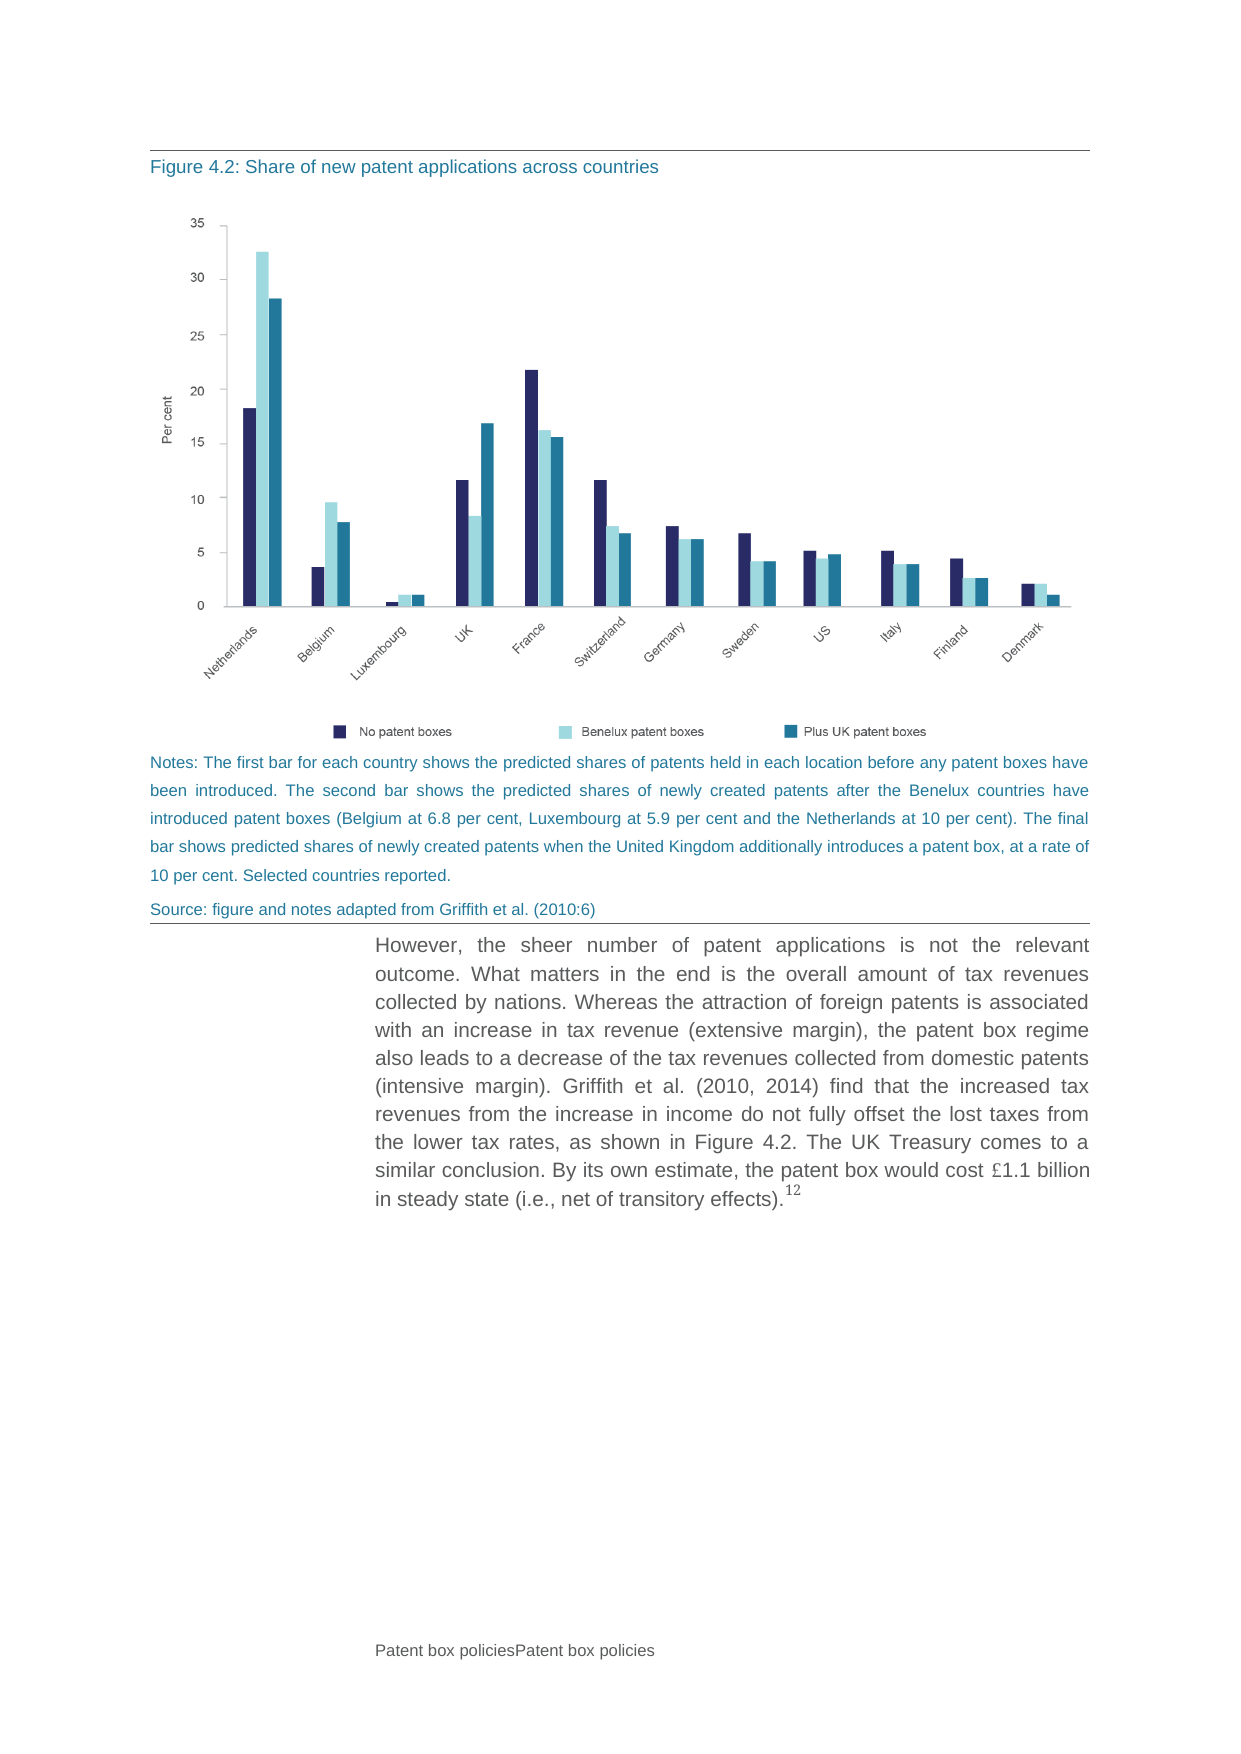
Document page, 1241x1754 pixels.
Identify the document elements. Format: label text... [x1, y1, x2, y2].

text However, the sheer number of patent applications is not the relevant outcome. What matters in the end is the overall amount of tax revenues collected by nations. Whereas the attraction of foreign patents is associated with an increase in tax revenue (extensive margin), the patent box regime also leads to a decrease of the tax revenues collected from domestic patents (intensive margin). Griffith et al. (2010, 2014) find that the increased tax revenues from the increase in income do not fully offset the lost taxes from the lower tax rates, as shown in Figure 4.2. The UK Treasury comes to a similar conclusion. By its own estimate, the patent box would cost £1.1 billion in steady state (i.e., net of transitory effects). [375, 930, 1090, 1212]
text Source: figure and notes adapted from Griffith et al. (2010:6) [150, 893, 1090, 923]
picture [160, 216, 1072, 740]
